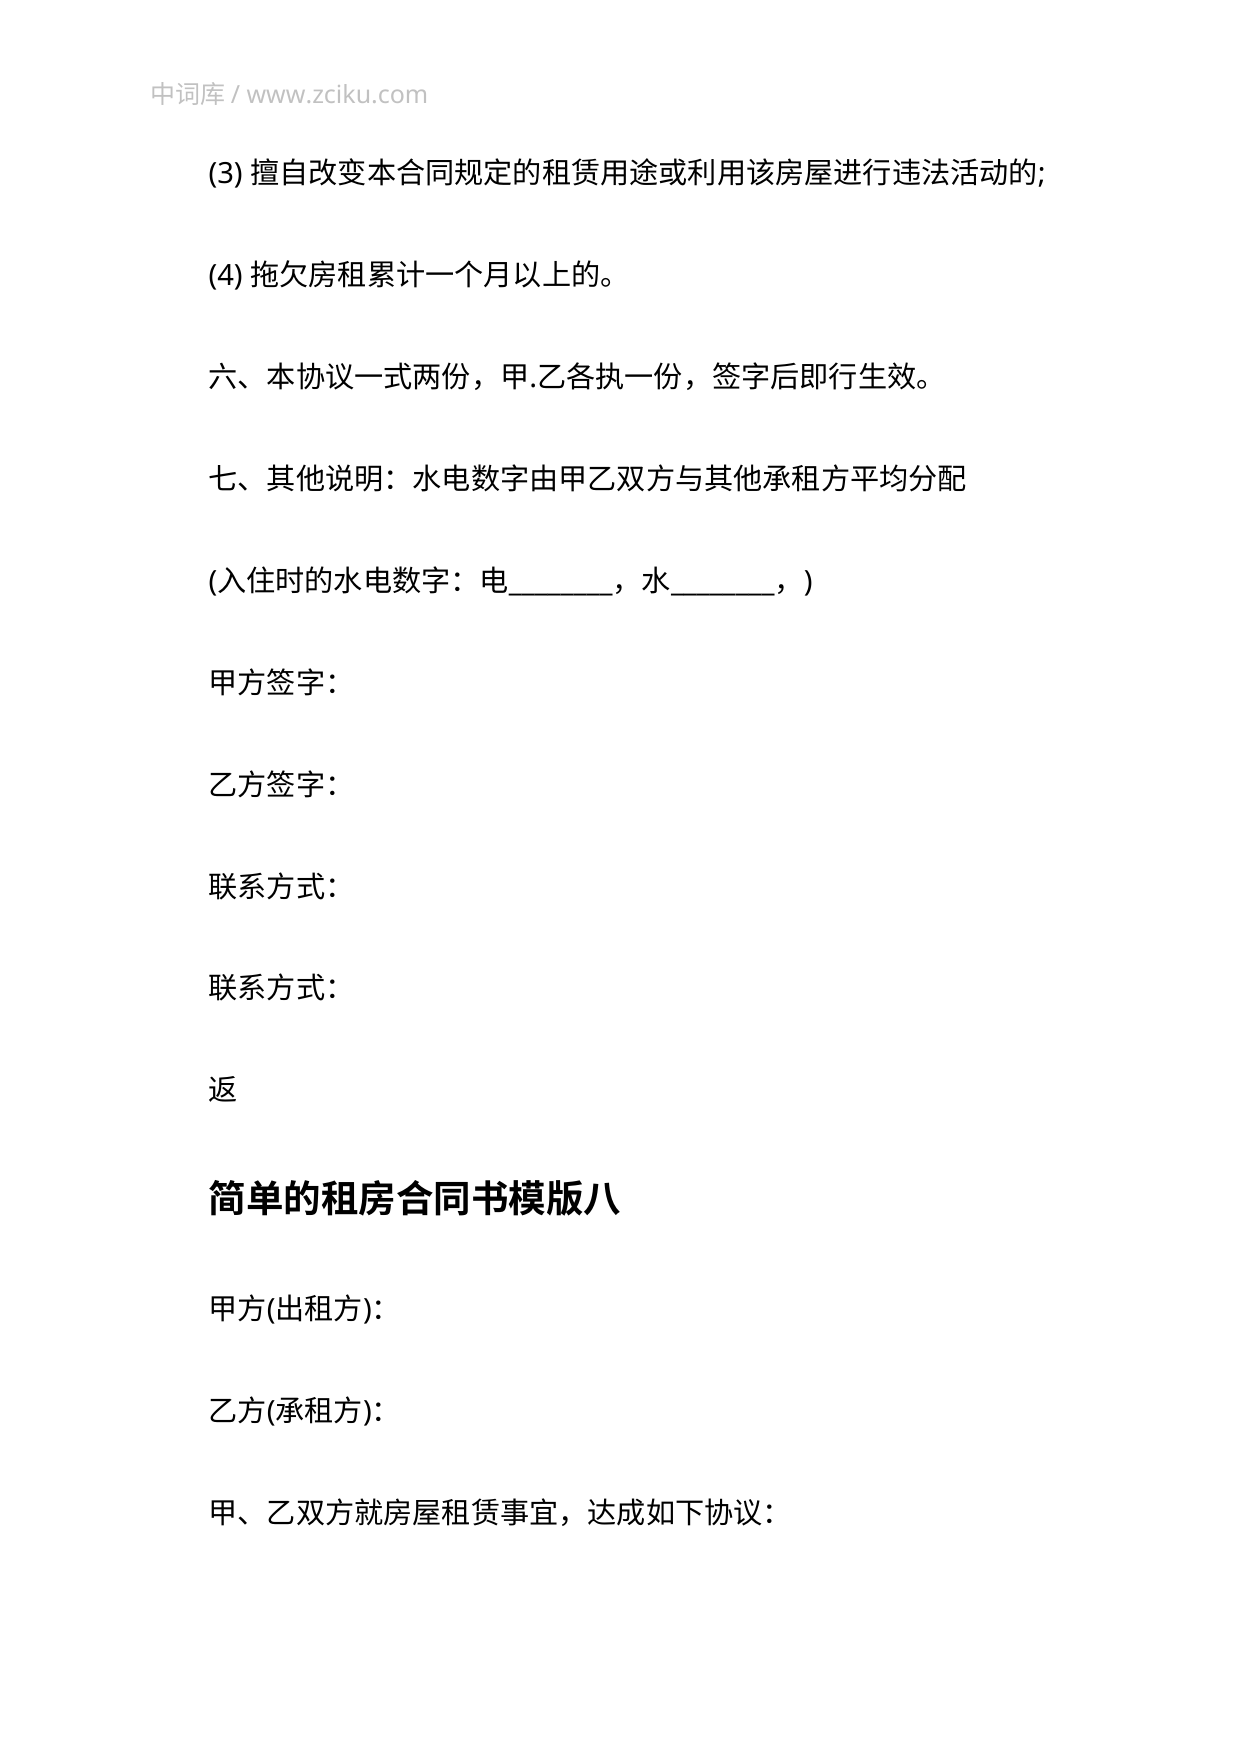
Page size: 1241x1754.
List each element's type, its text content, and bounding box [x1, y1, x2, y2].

text 联系方式： [150, 965, 1090, 1007]
text 乙方签字： [150, 761, 1090, 804]
text 六、本协议一式两份，甲.乙各执一份，签字后即行生效。 [150, 354, 1090, 396]
text 甲方(出租方)： [150, 1286, 1090, 1328]
text (入住时的水电数字：电________，水________，) [150, 558, 1090, 600]
text 联系方式： [150, 863, 1090, 906]
text (3) 擅自改变本合同规定的租赁用途或利用该房屋进行违法活动的; [150, 150, 1090, 192]
text 乙方(承租方)： [150, 1388, 1090, 1430]
text 简单的租房合同书模版八 [150, 1168, 1090, 1223]
text 甲方签字： [150, 660, 1090, 702]
text 返 [150, 1067, 1090, 1109]
text 七、其他说明：水电数字由甲乙双方与其他承租方平均分配 [150, 456, 1090, 498]
text (4) 拖欠房租累计一个月以上的。 [150, 252, 1090, 294]
text 甲、乙双方就房屋租赁事宜，达成如下协议： [150, 1490, 1090, 1532]
